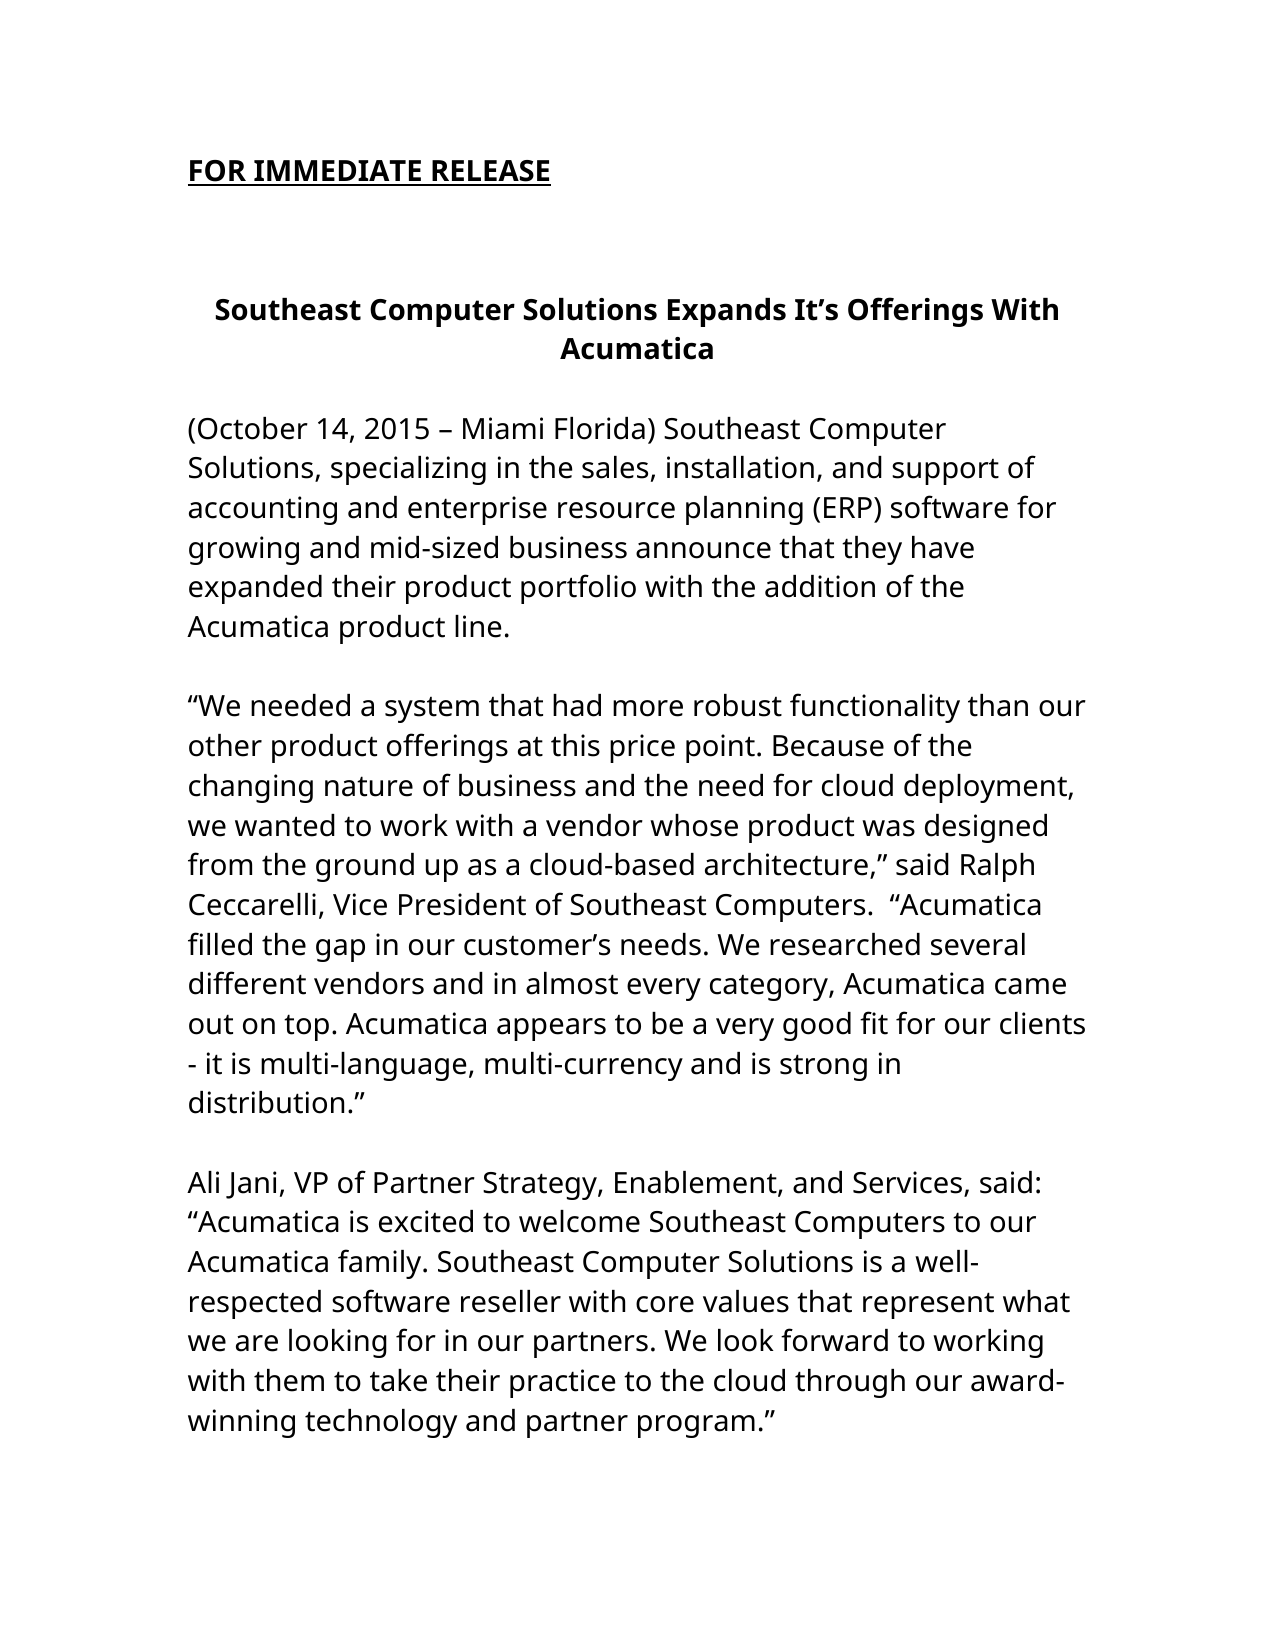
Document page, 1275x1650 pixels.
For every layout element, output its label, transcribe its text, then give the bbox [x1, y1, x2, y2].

subtitle FOR IMMEDIATE RELEASE [187, 150, 1087, 190]
text Ali Jani, VP of Partner Strategy, Enablement, and Services, said: “Acumatica is excited to welcome Southeast Computers to our Acumatica family. Southeast Computer Solutions is a well-respected software reseller with core values that represent what we are looking for in our partners. We look forward to working with them to take their practice to the cloud through our award-winning technology and partner program.” [187, 1162, 1087, 1440]
text (October 14, 2015 – Miami Florida) Southeast Computer Solutions, specializing in the sales, installation, and support of accounting and enterprise resource planning (ERP) software for growing and mid-sized business announce that they have expanded their product portfolio with the addition of the Acumatica product line. [187, 408, 1087, 646]
text “We needed a system that had more robust functionality than our other product offerings at this price point. Because of the changing nature of business and the need for cloud deployment, we wanted to work with a vendor whose product was designed from the ground up as a cloud-based architecture,” said Ralph Ceccarelli, Vice President of Southeast Computers. “Acumatica filled the gap in our customer’s needs. We researched several different vendors and in almost every category, Acumatica came out on top. Acumatica appears to be a very good fit for our clients - it is multi-language, multi-currency and is strong in distribution.” [187, 686, 1087, 1122]
text Southeast Computer Solutions Expands It’s Offerings With Acumatica [187, 289, 1087, 368]
